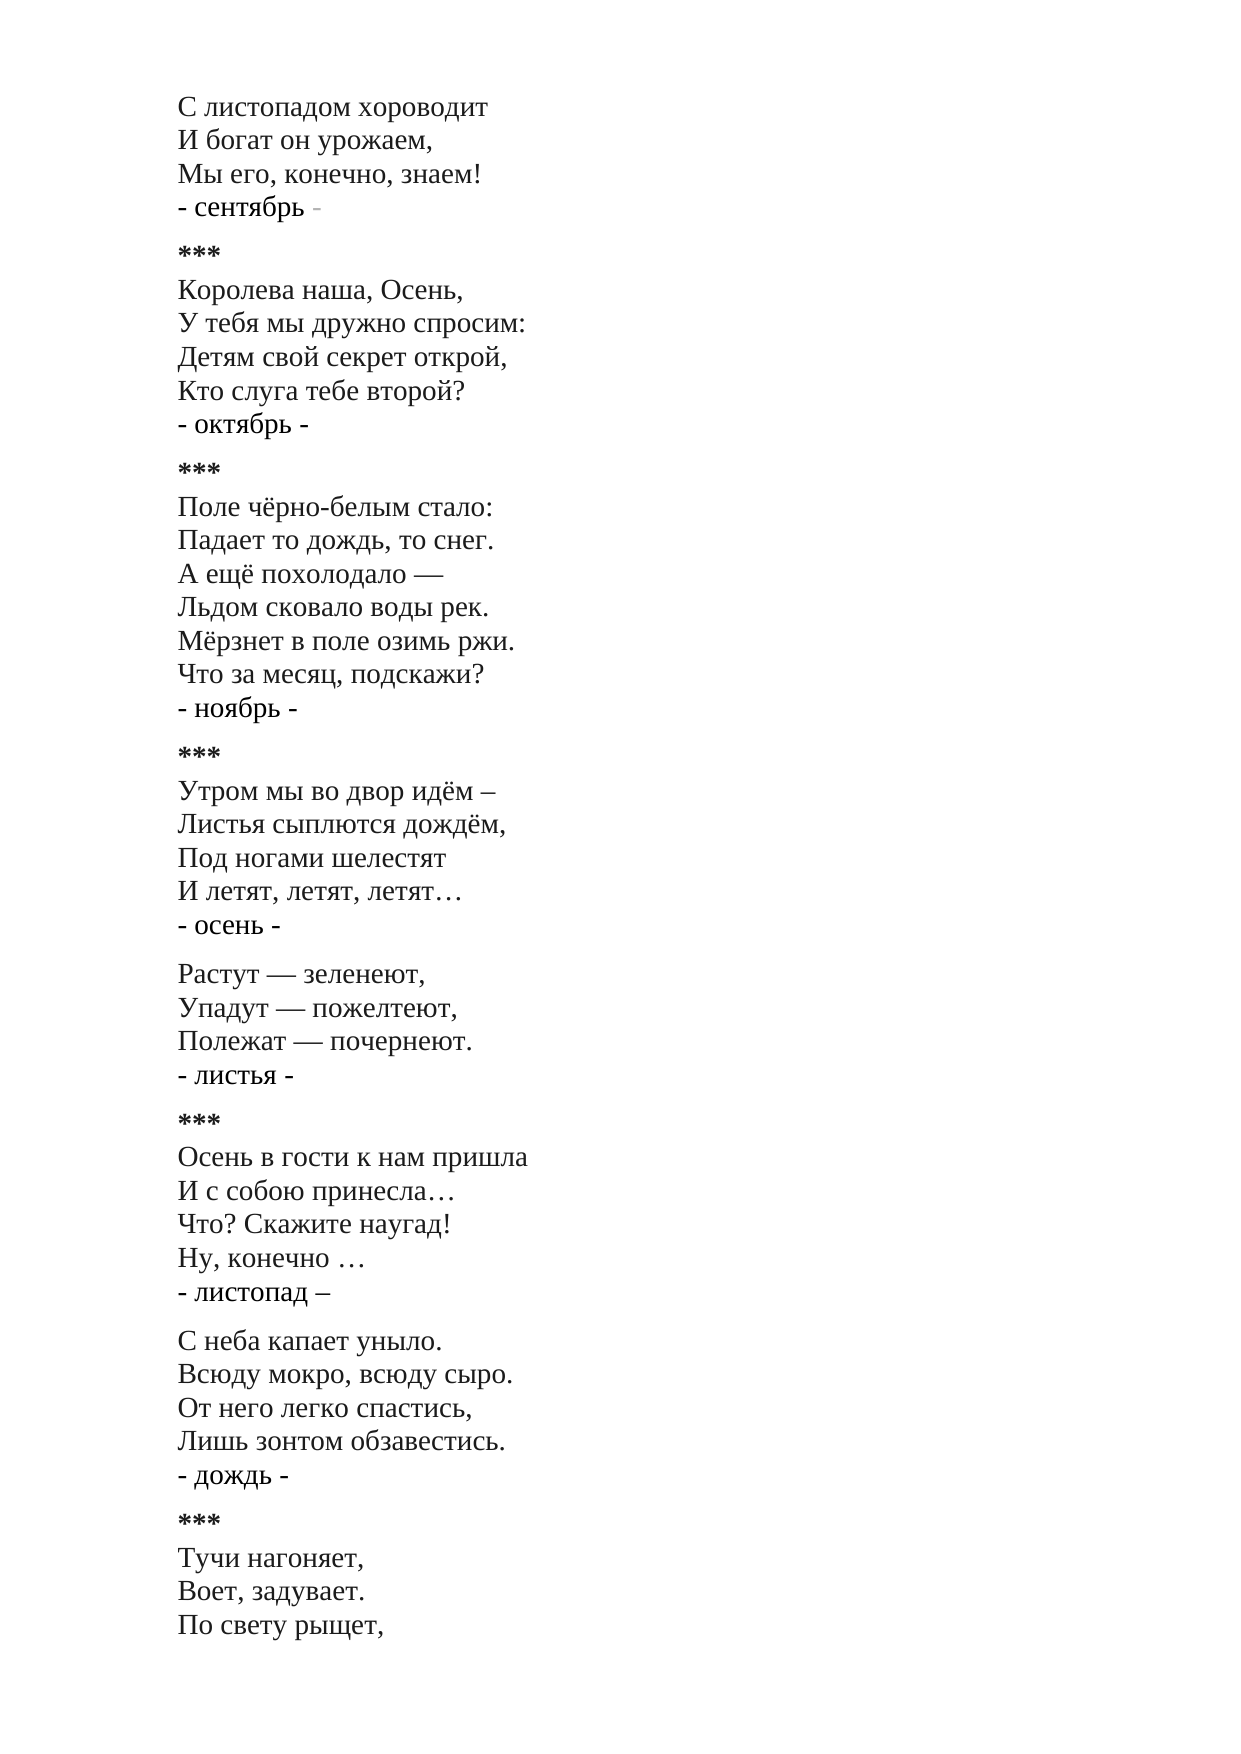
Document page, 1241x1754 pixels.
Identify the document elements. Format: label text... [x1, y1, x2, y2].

text *** Осень в гости к нам пришла И с собою принесла… Что? Скажите наугад! Ну, конечно … - листопад – [177, 1106, 1152, 1307]
text Растут — зеленеют, Упадут — пожелтеют, Полежат — почернеют. - листья - [177, 956, 1152, 1090]
text *** Утром мы во двор идём – Листья сыплются дождём, Под ногами шелестят И летят, летят, летят… - осень - [177, 739, 1152, 941]
text С неба капает уныло. Всюду мокро, всюду сыро. От него легко спастись, Лишь зонтом обзавестись. - дождь - [177, 1323, 1152, 1491]
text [177, 1506, 1152, 1640]
text *** Королева наша, Осень, У тебя мы дружно спросим: Детям свой секрет открой, Кто слуга тебе второй? - октябрь - [177, 238, 1152, 440]
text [177, 89, 1152, 223]
text *** Поле чёрно-белым стало: Падает то дождь, то снег. А ещё похолодало — Льдом сковало воды рек. Мёрзнет в поле озимь ржи. Что за месяц, подскажи? - ноябрь - [177, 455, 1152, 724]
